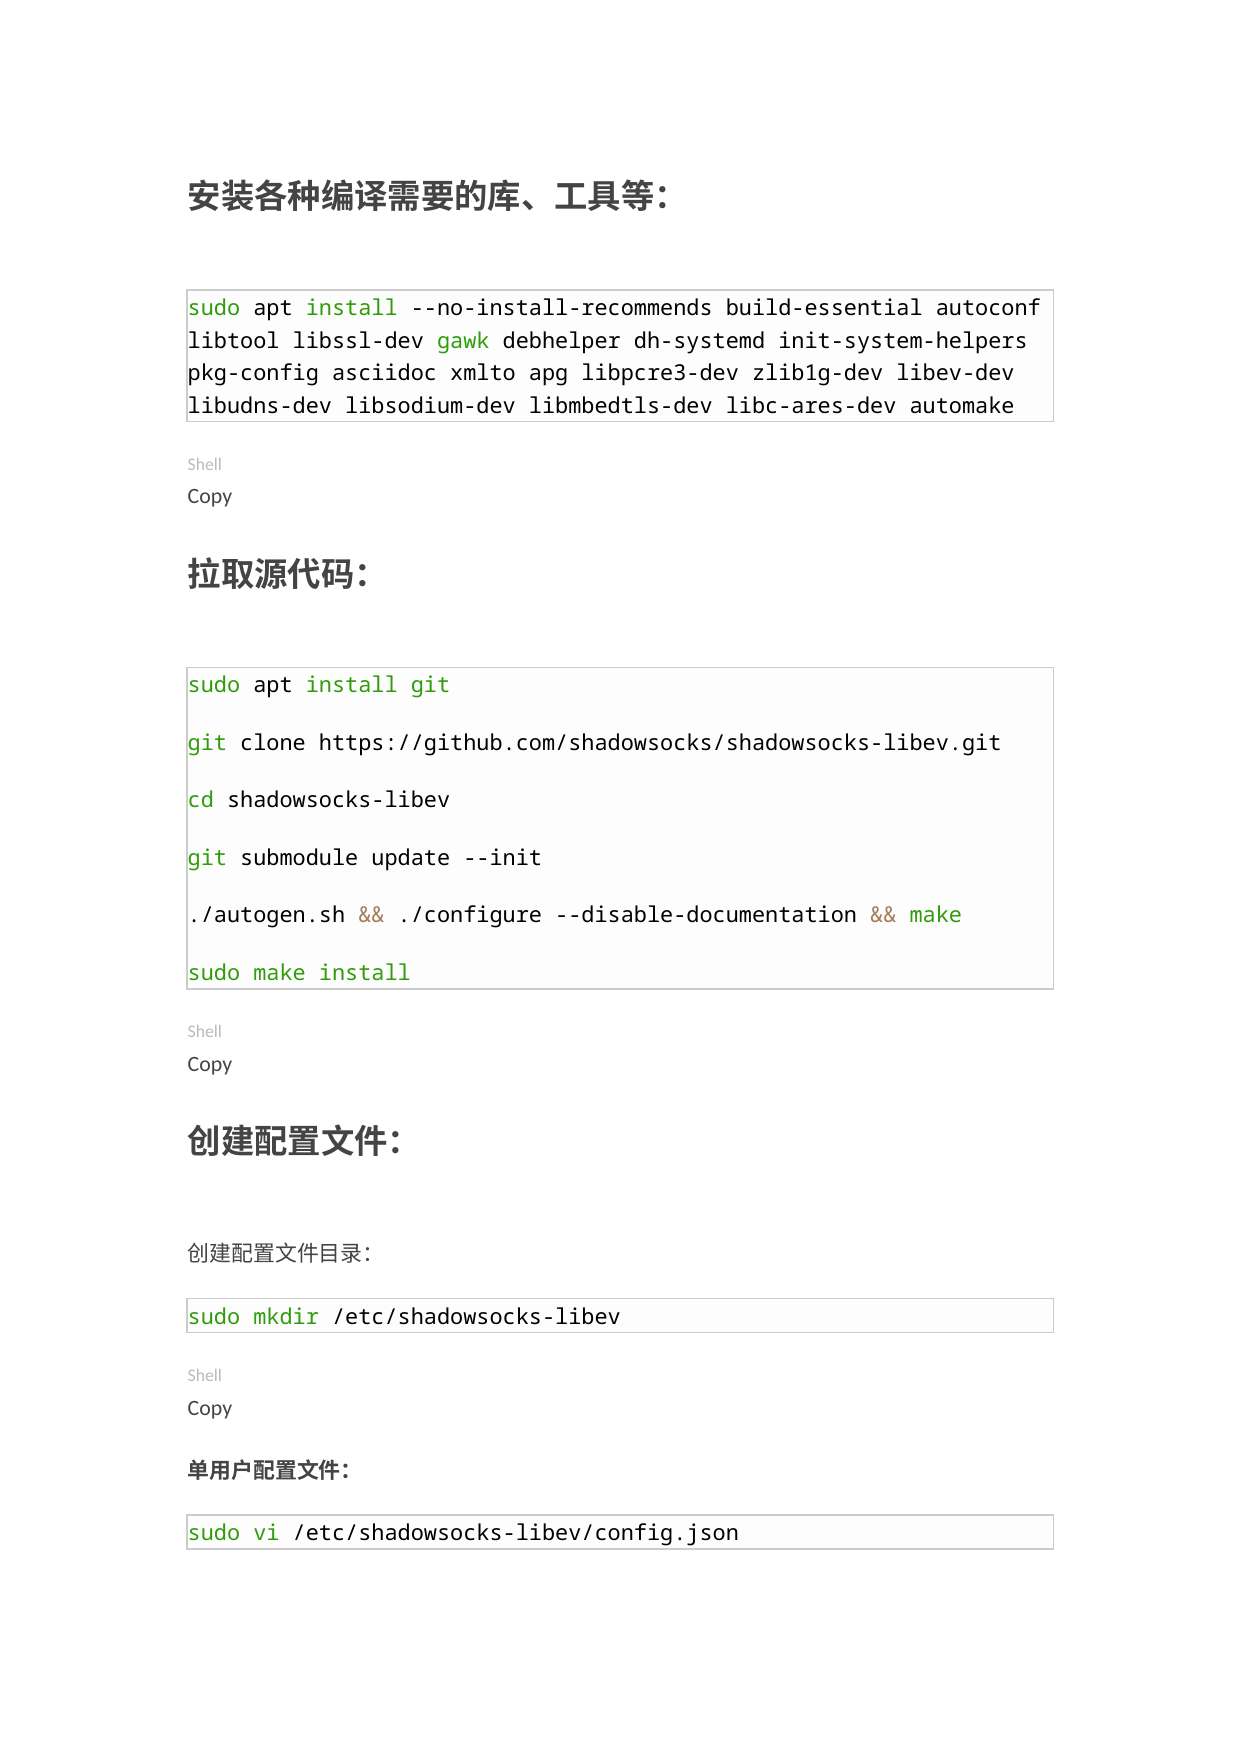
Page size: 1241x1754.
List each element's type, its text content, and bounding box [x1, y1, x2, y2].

subtitle 安装各种编译需要的库、工具等： [187, 162, 1053, 227]
subtitle 拉取源代码： [187, 539, 1053, 604]
text Shell [187, 1358, 1053, 1391]
text 创建配置文件目录： [187, 1236, 1053, 1268]
text git clone https://github.com/shadowsocks/shadowsocks-libev.git [188, 724, 1053, 758]
subtitle 创建配置文件： [187, 1107, 1053, 1172]
text Shell [187, 447, 1053, 480]
text Copy [187, 1047, 1053, 1080]
text sudo vi /etc/shadowsocks-libev/config.json [188, 1516, 1053, 1548]
text ./autogen.sh && ./configure --disable-documentation && make [188, 897, 1053, 931]
text sudo mkdir /etc/shadowsocks-libev [188, 1299, 1053, 1332]
text sudo make install [188, 954, 1053, 988]
text git submodule update --init [188, 839, 1053, 873]
text Shell [187, 1015, 1053, 1047]
text 单用户配置文件： [187, 1452, 1053, 1485]
text Copy [187, 1391, 1053, 1423]
text cd shadowsocks-libev [188, 782, 1053, 816]
text sudo apt install --no-install-recommends build-essential autoconf libtool libssl-dev gawk debhelper dh-systemd init-system-helpers pkg-config asciidoc xmlto apg libpcre3-dev zlib1g-dev libev-dev libudns-dev libsodium-dev libmbedtls-dev libc-ares-dev automake [188, 291, 1053, 421]
text Copy [187, 480, 1053, 512]
text sudo apt install git [188, 668, 1053, 701]
